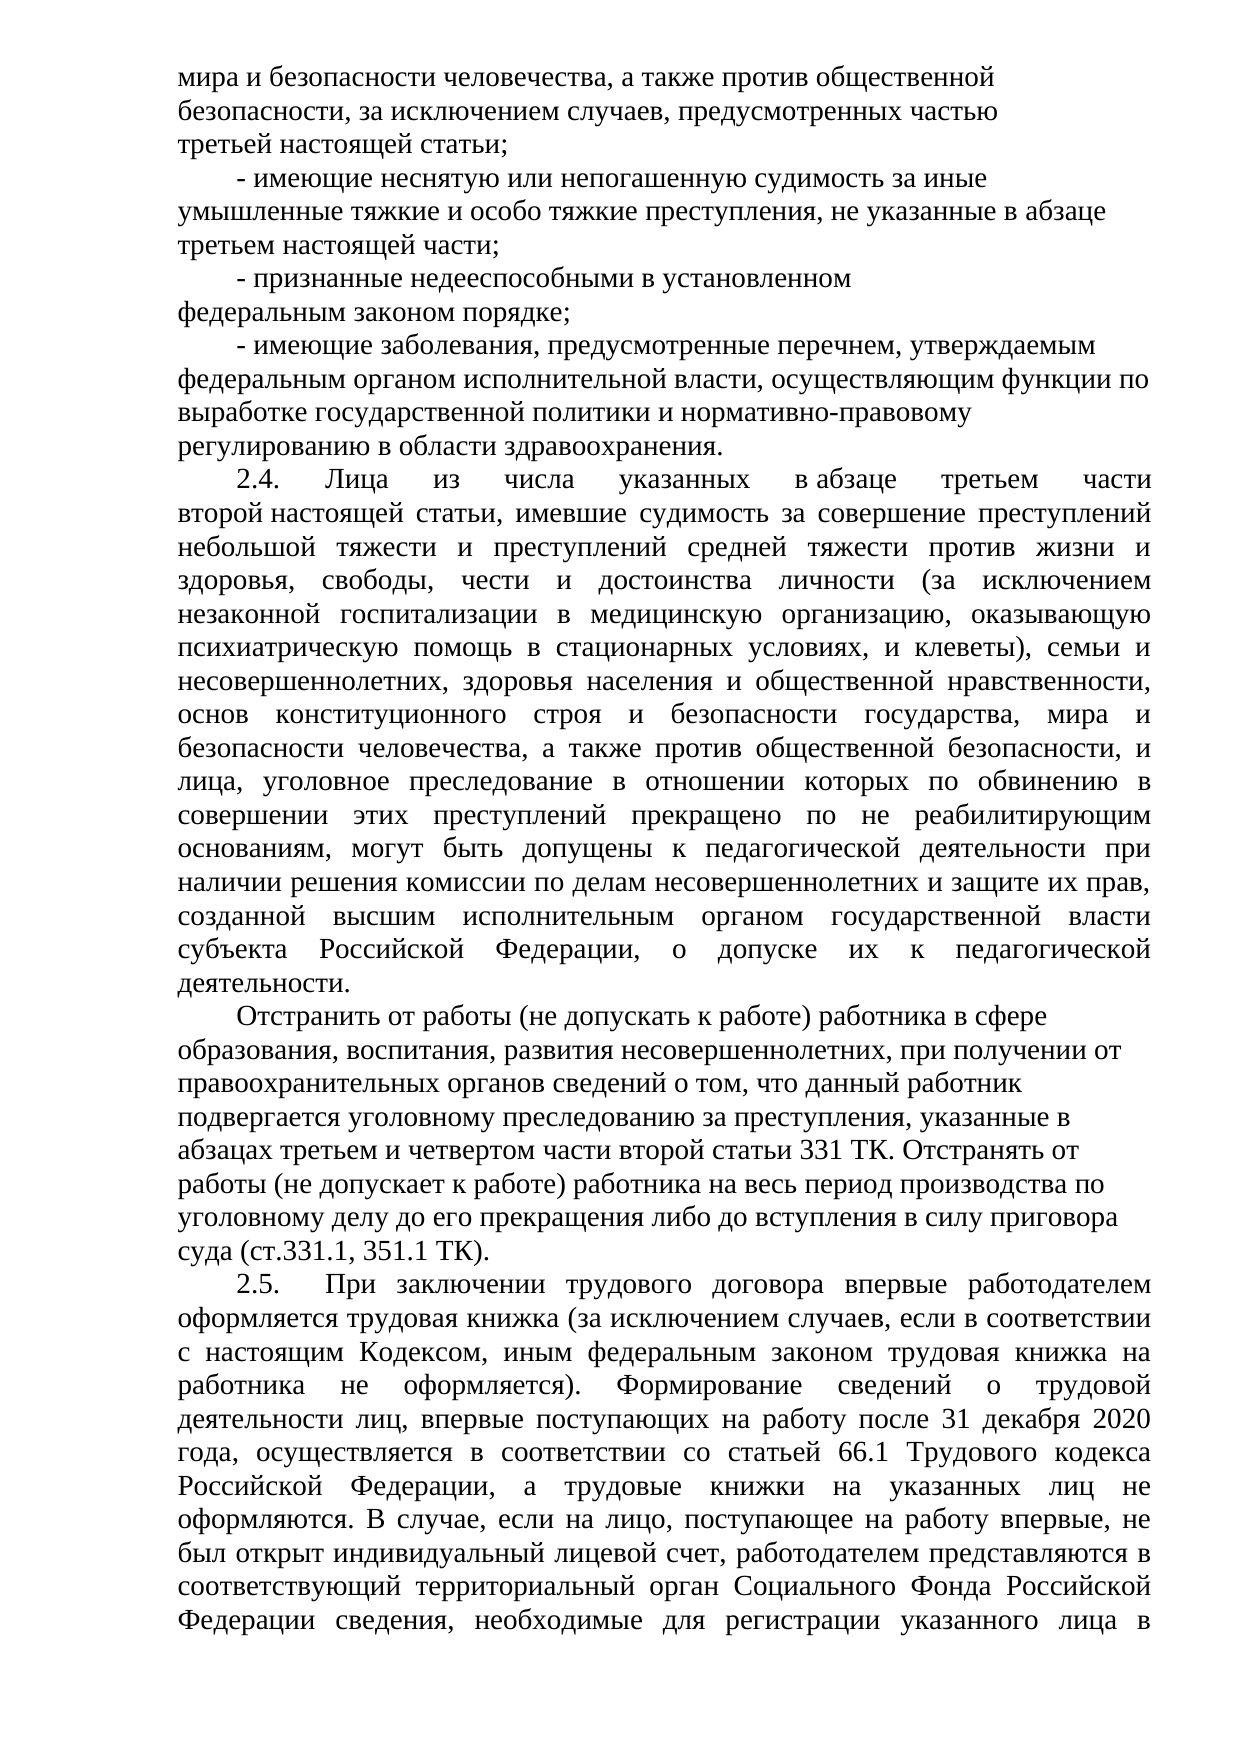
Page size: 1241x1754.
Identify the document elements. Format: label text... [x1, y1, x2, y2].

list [177, 1267, 1152, 1636]
text - имеющие неснятую или непогашенную судимость за иные умышленные тяжкие и особо тяжкие преступления, не указанные в абзаце третьем настоящей части; [177, 160, 1152, 260]
text - признанные недееспособными в установленном федеральным законом порядке; [177, 260, 1152, 327]
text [177, 59, 1152, 160]
list Лица из числа указанных в абзаце третьем части второй настоящей статьи, имевшие судимость за совершение преступлений небольшой тяжести и преступлений средней тяжести против жизни и здоровья, свободы, чести и достоинства личности (за исключением незаконной госпитализации в медицинскую организацию, оказывающую психиатрическую помощь в стационарных условиях, и клеветы), семьи и несовершеннолетних, здоровья населения и общественной нравственности, основ конституционного строя и безопасности государства, мира и безопасности человечества, а также против общественной безопасности, и лица, уголовное преследование в отношении которых по обвинению в совершении этих преступлений прекращено по не реабилитирующим основаниям, могут быть допущены к педагогической деятельности при наличии решения комиссии по делам несовершеннолетних и защите их прав, созданной высшим исполнительным органом государственной власти субъекта Российской Федерации, о допуске их к педагогической деятельности. [177, 462, 1152, 998]
text Отстранить от работы (не допускать к работе) работника в сфере образования, воспитания, развития несовершеннолетних, при получении от правоохранительных органов сведений о том, что данный работник подвергается уголовному преследованию за преступления, указанные в абзацах третьем и четвертом части второй статьи 331 ТК. Отстранять от работы (не допускает к работе) работника на весь период производства по уголовному делу до его прекращения либо до вступления в силу приговора суда (ст.331.1, 351.1 ТК). [177, 998, 1152, 1267]
text - имеющие заболевания, предусмотренные перечнем, утверждаемым федеральным органом исполнительной власти, осуществляющим функции по выработке государственной политики и нормативно-правовому регулированию в области здравоохранения. [177, 327, 1152, 462]
